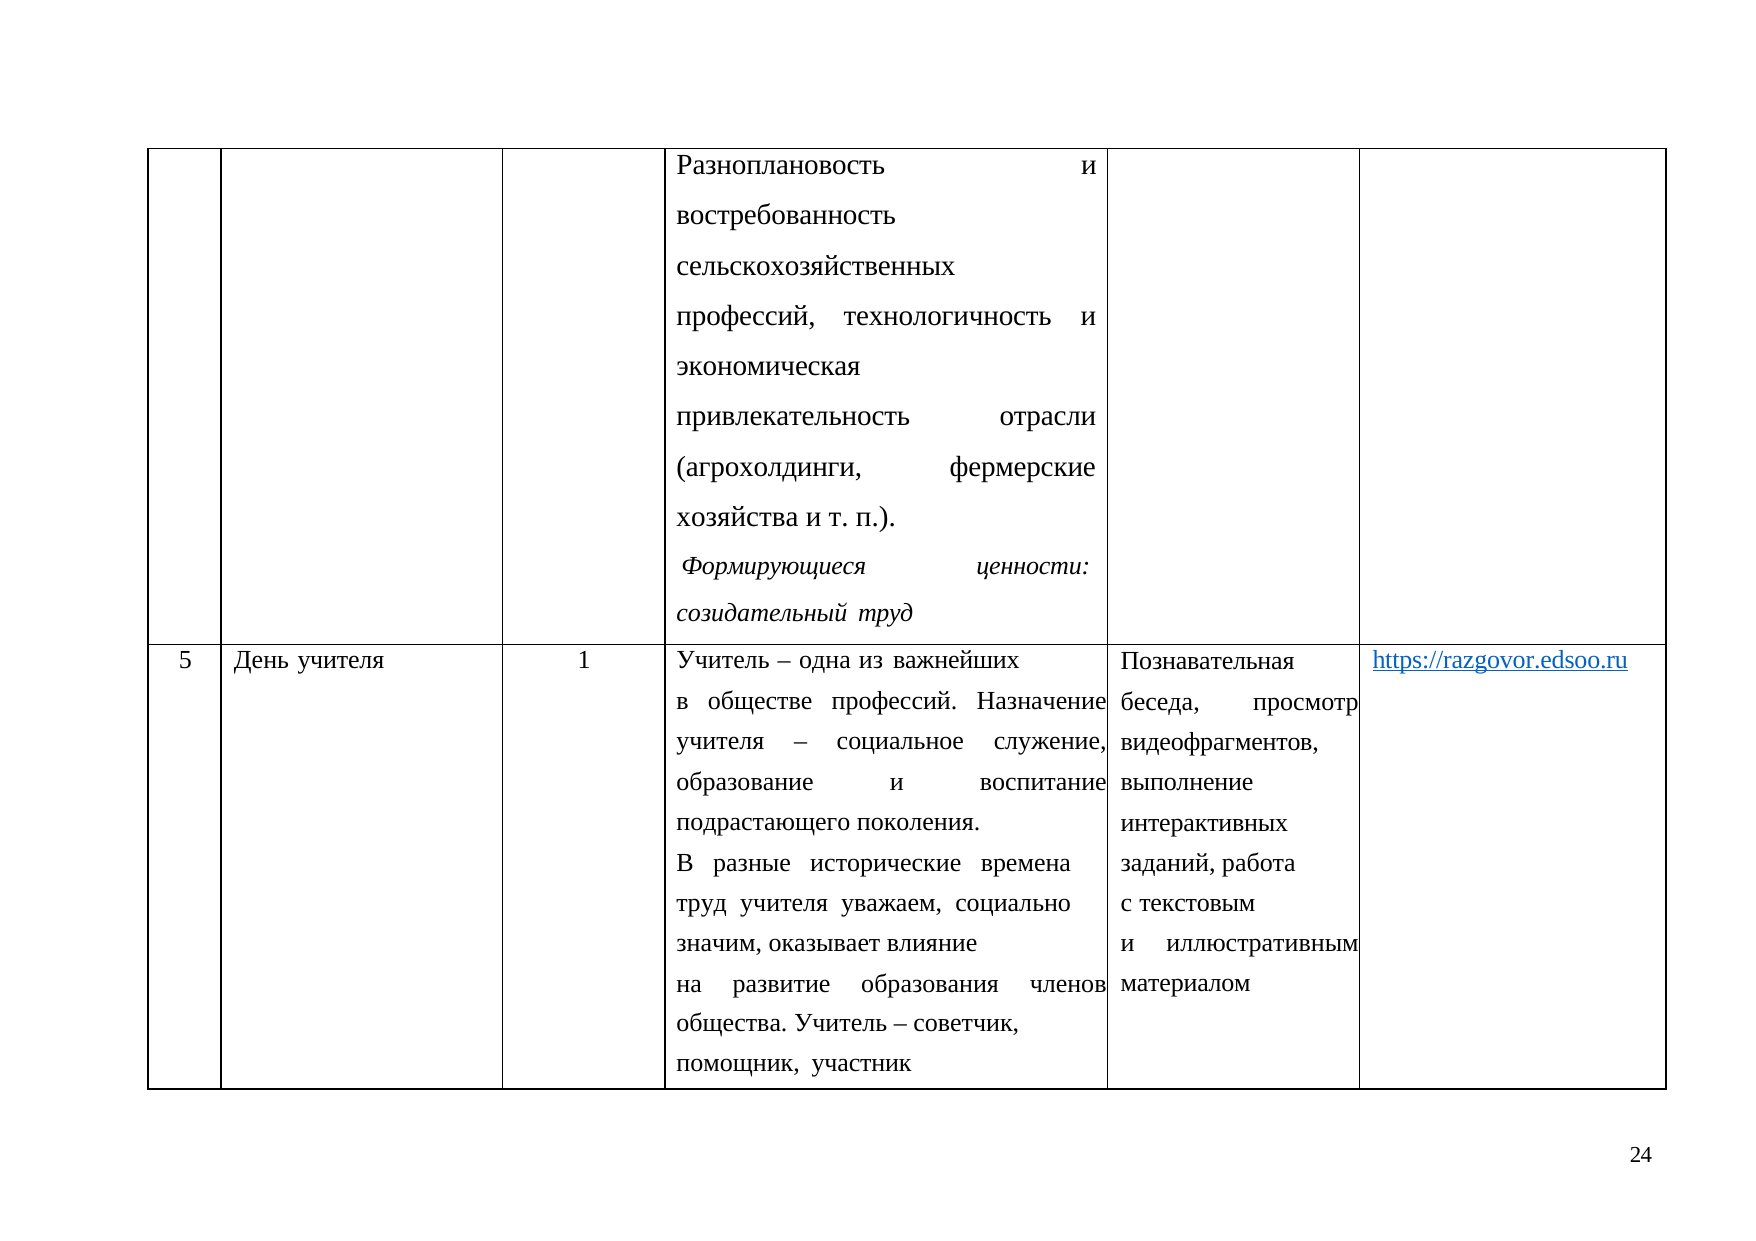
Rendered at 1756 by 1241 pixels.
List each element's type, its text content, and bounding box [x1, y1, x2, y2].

table_header [503, 149, 664, 643]
table_cell 5 [149, 645, 220, 1088]
table_header [1360, 149, 1665, 643]
table_cell Учитель – одна из важнейших в обществе профессий. Назначение учителя – социальное служение, образование и воспитание подрастающего поколения. В разные исторические времена труд учителя уважаем, социально значим, оказывает влияние на развитие образования членов общества. Учитель – советчик, помощник, участник [666, 645, 1107, 1088]
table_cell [1108, 645, 1359, 1088]
table_cell 1 [503, 645, 664, 1088]
table_cell https://razgovor.edsoo.ru [1360, 645, 1665, 1088]
table_header [222, 149, 502, 643]
table_cell День учителя [222, 645, 502, 1088]
table_header Разноплановость и востребованность сельскохозяйственных профессий, технологичность и экономическая привлекательность отрасли (агрохолдинги, фермерские хозяйства и т. п.). Формирующиеся ценности: созидательный труд [666, 149, 1107, 643]
table_header [149, 149, 220, 643]
table_header [1108, 149, 1359, 643]
